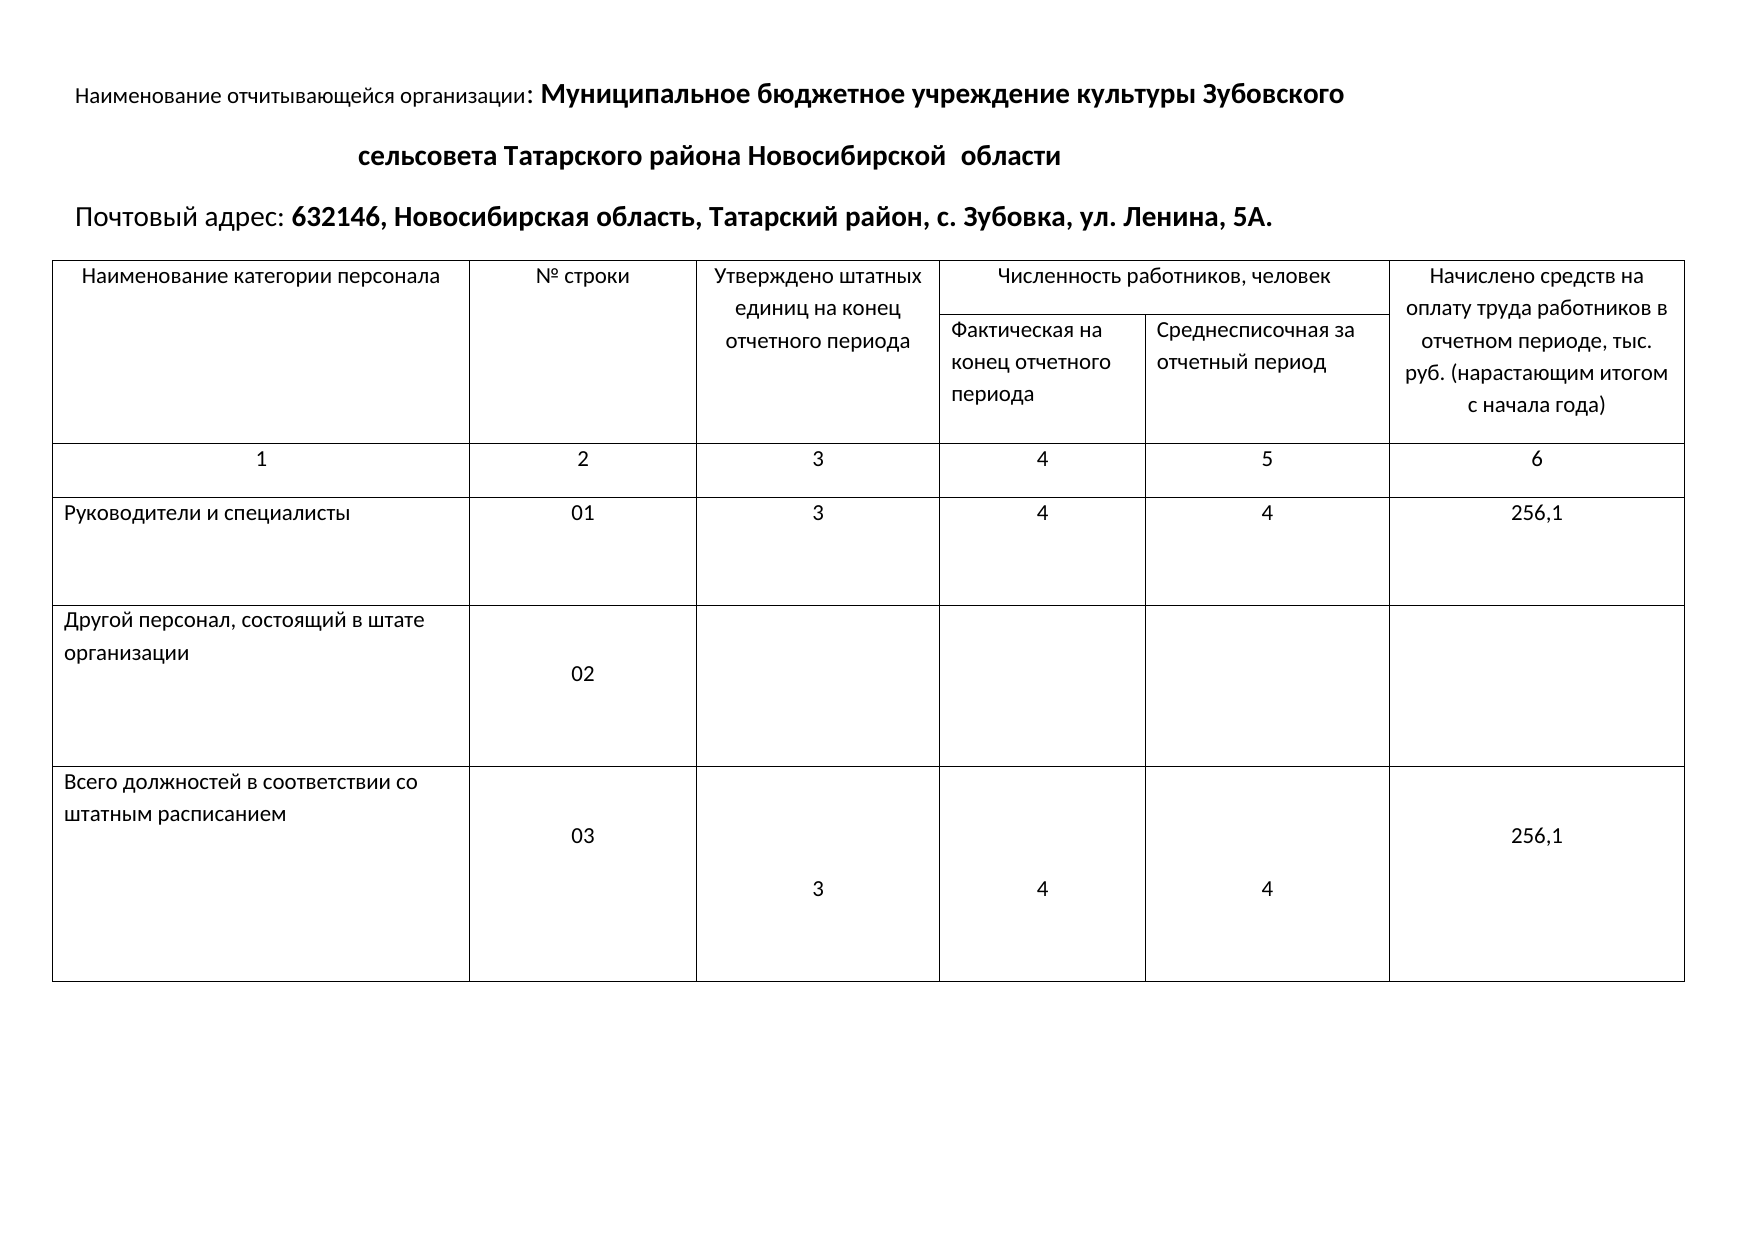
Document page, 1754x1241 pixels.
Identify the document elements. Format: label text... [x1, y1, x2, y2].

table_cell 4 [1146, 498, 1389, 604]
table_cell 3 [697, 767, 939, 981]
table_cell 4 [1146, 767, 1389, 981]
table_cell Фактическая на конец отчетного периода [940, 315, 1145, 443]
table_cell 02 [470, 606, 696, 766]
text Почтовый адрес: 632146, Новосибирская область, Татарский район, с. Зубовка, ул. Ленина, 5А. [75, 198, 1679, 234]
table_cell 1 [53, 444, 469, 497]
table_cell 4 [940, 767, 1145, 981]
table_cell [697, 606, 939, 766]
table_cell 3 [697, 444, 939, 497]
table_cell Руководители и специалисты [53, 498, 469, 604]
table_cell 5 [1146, 444, 1389, 497]
table_header Численность работников, человек [940, 261, 1389, 314]
table_cell [940, 606, 1145, 766]
table_cell 4 [940, 444, 1145, 497]
table_cell 256,1 [1390, 767, 1684, 981]
table_cell 256,1 [1390, 498, 1684, 604]
text сельсовета Татарского района Новосибирской области [75, 137, 1679, 172]
table_header № строки [470, 261, 696, 443]
text Наименование отчитывающейся организации: Муниципальное бюджетное учреждение культуры Зубовского [75, 75, 1679, 111]
table_cell 03 [470, 767, 696, 981]
table_cell Всего должностей в соответствии со штатным расписанием [53, 767, 469, 981]
table_cell [1390, 606, 1684, 766]
table_header Наименование категории персонала [53, 261, 469, 443]
table_header Начислено средств на оплату труда работников в отчетном периоде, тыс. руб. (нарастающим итогом с начала года) [1390, 261, 1684, 443]
table_cell 6 [1390, 444, 1684, 497]
table_header Утверждено штатных единиц на конец отчетного периода [697, 261, 939, 443]
table_cell [1146, 606, 1389, 766]
table_cell Другой персонал, состоящий в штате организации [53, 606, 469, 766]
table_cell 3 [697, 498, 939, 604]
table_cell Среднесписочная за отчетный период [1146, 315, 1389, 443]
table_cell 4 [940, 498, 1145, 604]
table_cell 01 [470, 498, 696, 604]
table_cell 2 [470, 444, 696, 497]
